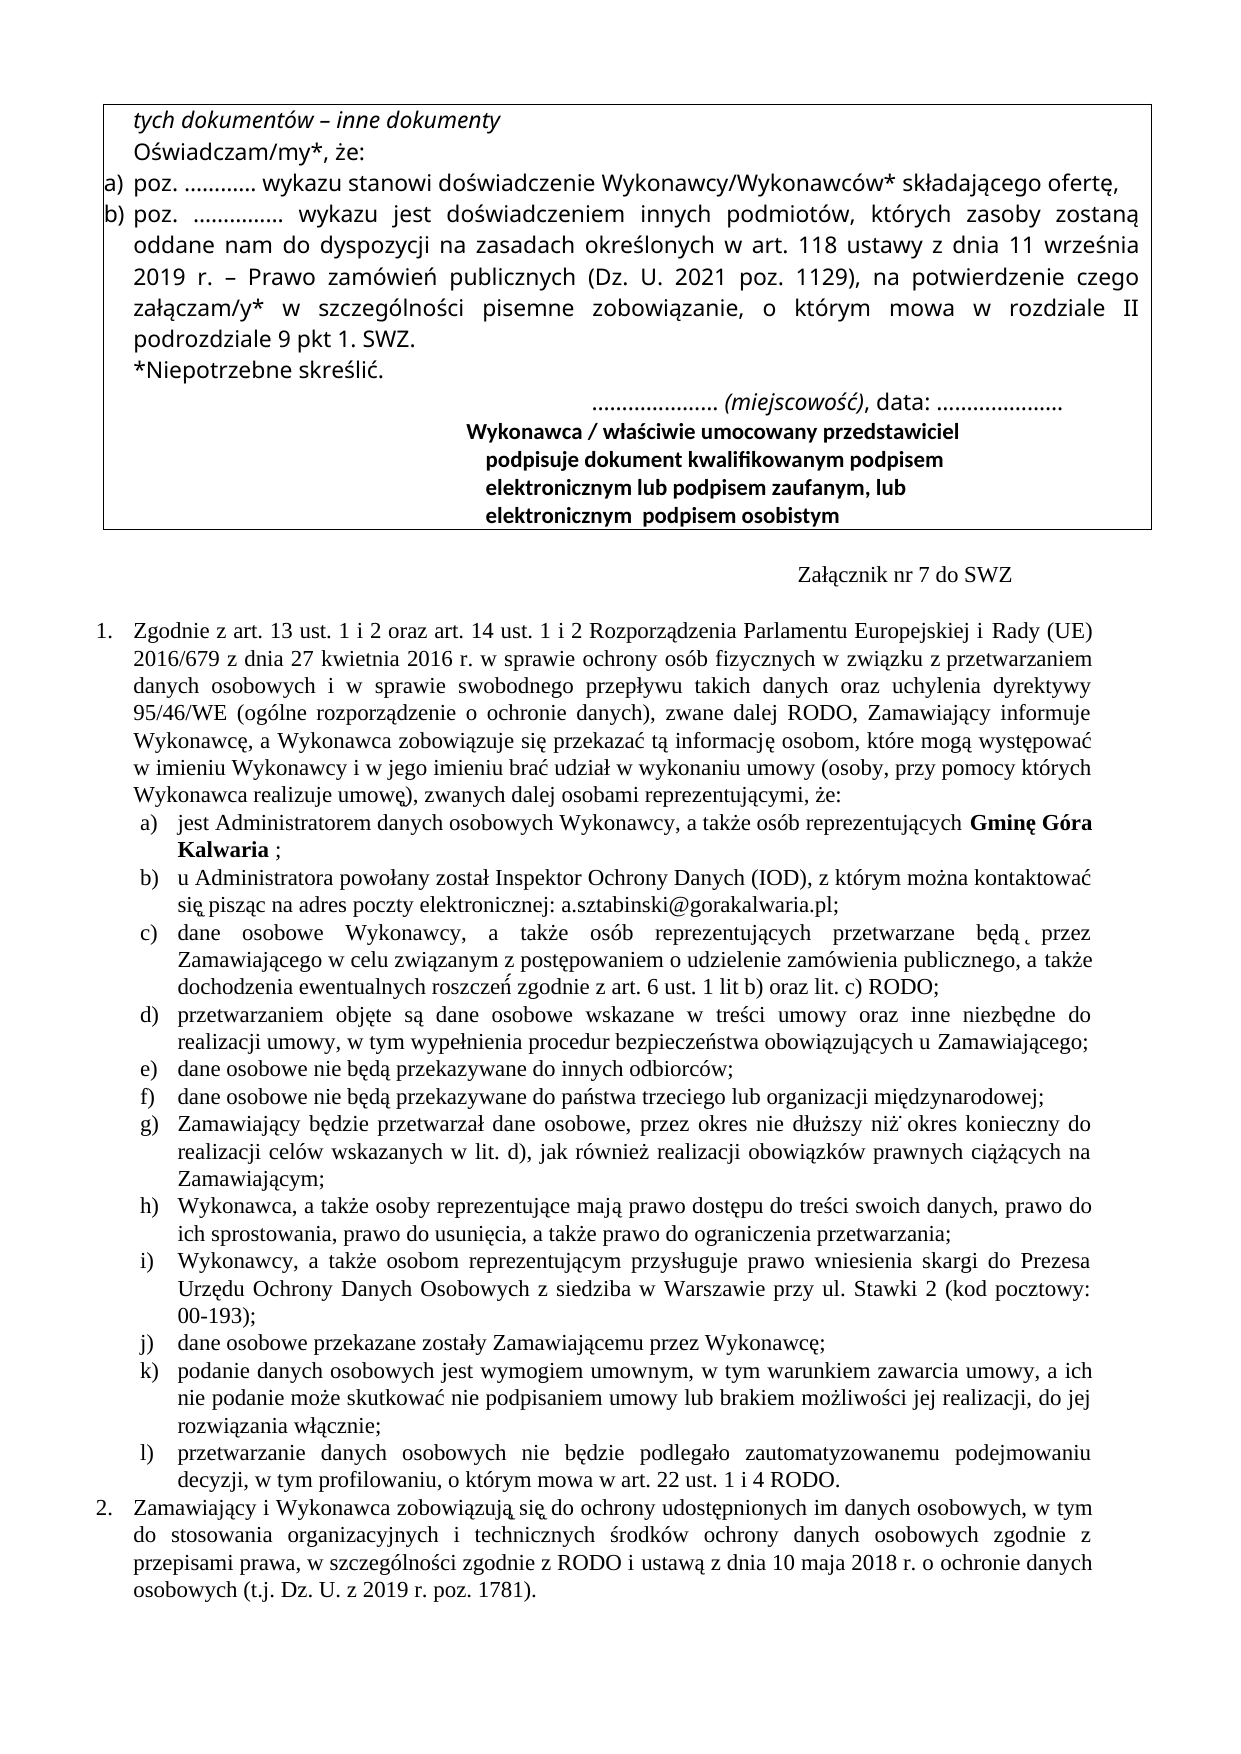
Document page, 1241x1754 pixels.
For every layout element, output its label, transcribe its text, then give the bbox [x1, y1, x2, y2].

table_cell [104, 105, 1151, 529]
list Wykonawcy, a także osobom reprezentującym przysługuje prawo wniesienia skargi do Prezesa Urzędu Ochrony Danych Osobowych z siedziba w Warszawie przy ul. Stawki 2 (kod pocztowy: 00-193); [140, 1247, 1092, 1328]
list przetwarzanie danych osobowych nie będzie podlegało zautomatyzowanemu podejmowaniu decyzji, w tym profilowaniu, o którym mowa w art. 22 ust. 1 i 4 RODO. [140, 1439, 1092, 1493]
list dane osobowe nie będą przekazywane do innych odbiorców; [140, 1056, 1092, 1082]
list przetwarzaniem objęte są dane osobowe wskazane w treści umowy oraz inne niezbędne do realizacji umowy, w tym wypełnienia procedur bezpieczeństwa obowiązujących u Zamawiającego; [140, 1001, 1092, 1054]
list Zamawiający będzie przetwarzał dane osobowe, przez okres nie dłuższy niż̇ okres konieczny do realizacji celów wskazanych w lit. d), jak również realizacji obowiązków prawnych ciążących na Zamawiającym; [140, 1110, 1092, 1191]
list dane osobowe nie będą przekazywane do państwa trzeciego lub organizacji międzynarodowej; [140, 1083, 1092, 1109]
list podanie danych osobowych jest wymogiem umownym, w tym warunkiem zawarcia umowy, a ich nie podanie może skutkować nie podpisaniem umowy lub brakiem możliwości jej realizacji, do jej rozwiązania włącznie; [140, 1357, 1092, 1438]
text Załącznik nr 7 do SWZ [797, 561, 1092, 588]
list dane osobowe przekazane zostały Zamawiającemu przez Wykonawcę; [140, 1329, 1092, 1356]
list Zgodnie z art. 13 ust. 1 i 2 oraz art. 14 ust. 1 i 2 Rozporządzenia Parlamentu Europejskiej i Rady (UE) 2016/679 z dnia 27 kwietnia 2016 r. w sprawie ochrony osób fizycznych w związku z przetwarzaniem danych osobowych i w sprawie swobodnego przepływu takich danych oraz uchylenia dyrektywy 95/46/WE (ogólne rozporządzenie o ochronie danych), zwane dalej RODO, Zamawiający informuje Wykonawcę, a Wykonawca zobowiązuje się przekazać tą informację osobom, które mogą występować w imieniu Wykonawcy i w jego imieniu brać udział w wykonaniu umowy (osoby, przy pomocy których Wykonawca realizuje umowę̨), zwanych dalej osobami reprezentującymi, że: [96, 617, 1092, 808]
list dane osobowe Wykonawcy, a także osób reprezentujących przetwarzane będą̨ przez Zamawiającego w celu związanym z postępowaniem o udzielenie zamówienia publicznego, a także dochodzenia ewentualnych roszczeń́ zgodnie z art. 6 ust. 1 lit b) oraz lit. c) RODO; [140, 918, 1092, 1000]
list Zamawiający i Wykonawca zobowiązują̨ się̨ do ochrony udostępnionych im danych osobowych, w tym do stosowania organizacyjnych i technicznych środków ochrony danych osobowych zgodnie z przepisami prawa, w szczególności zgodnie z RODO i ustawą z dnia 10 maja 2018 r. o ochronie danych osobowych (t.j. Dz. U. z 2019 r. poz. 1781). [96, 1494, 1092, 1602]
list Wykonawca, a także osoby reprezentujące mają prawo dostępu do treści swoich danych, prawo do ich sprostowania, prawo do usunięcia, a także prawo do ograniczenia przetwarzania; [140, 1192, 1092, 1246]
list u Administratora powołany został Inspektor Ochrony Danych (IOD), z którym można kontaktować się̨ pisząc na adres poczty elektronicznej: a.sztabinski@gorakalwaria.pl; [140, 864, 1092, 917]
list jest Administratorem danych osobowych Wykonawcy, a także osób reprezentujących Gminę Góra Kalwaria ; [140, 809, 1092, 863]
